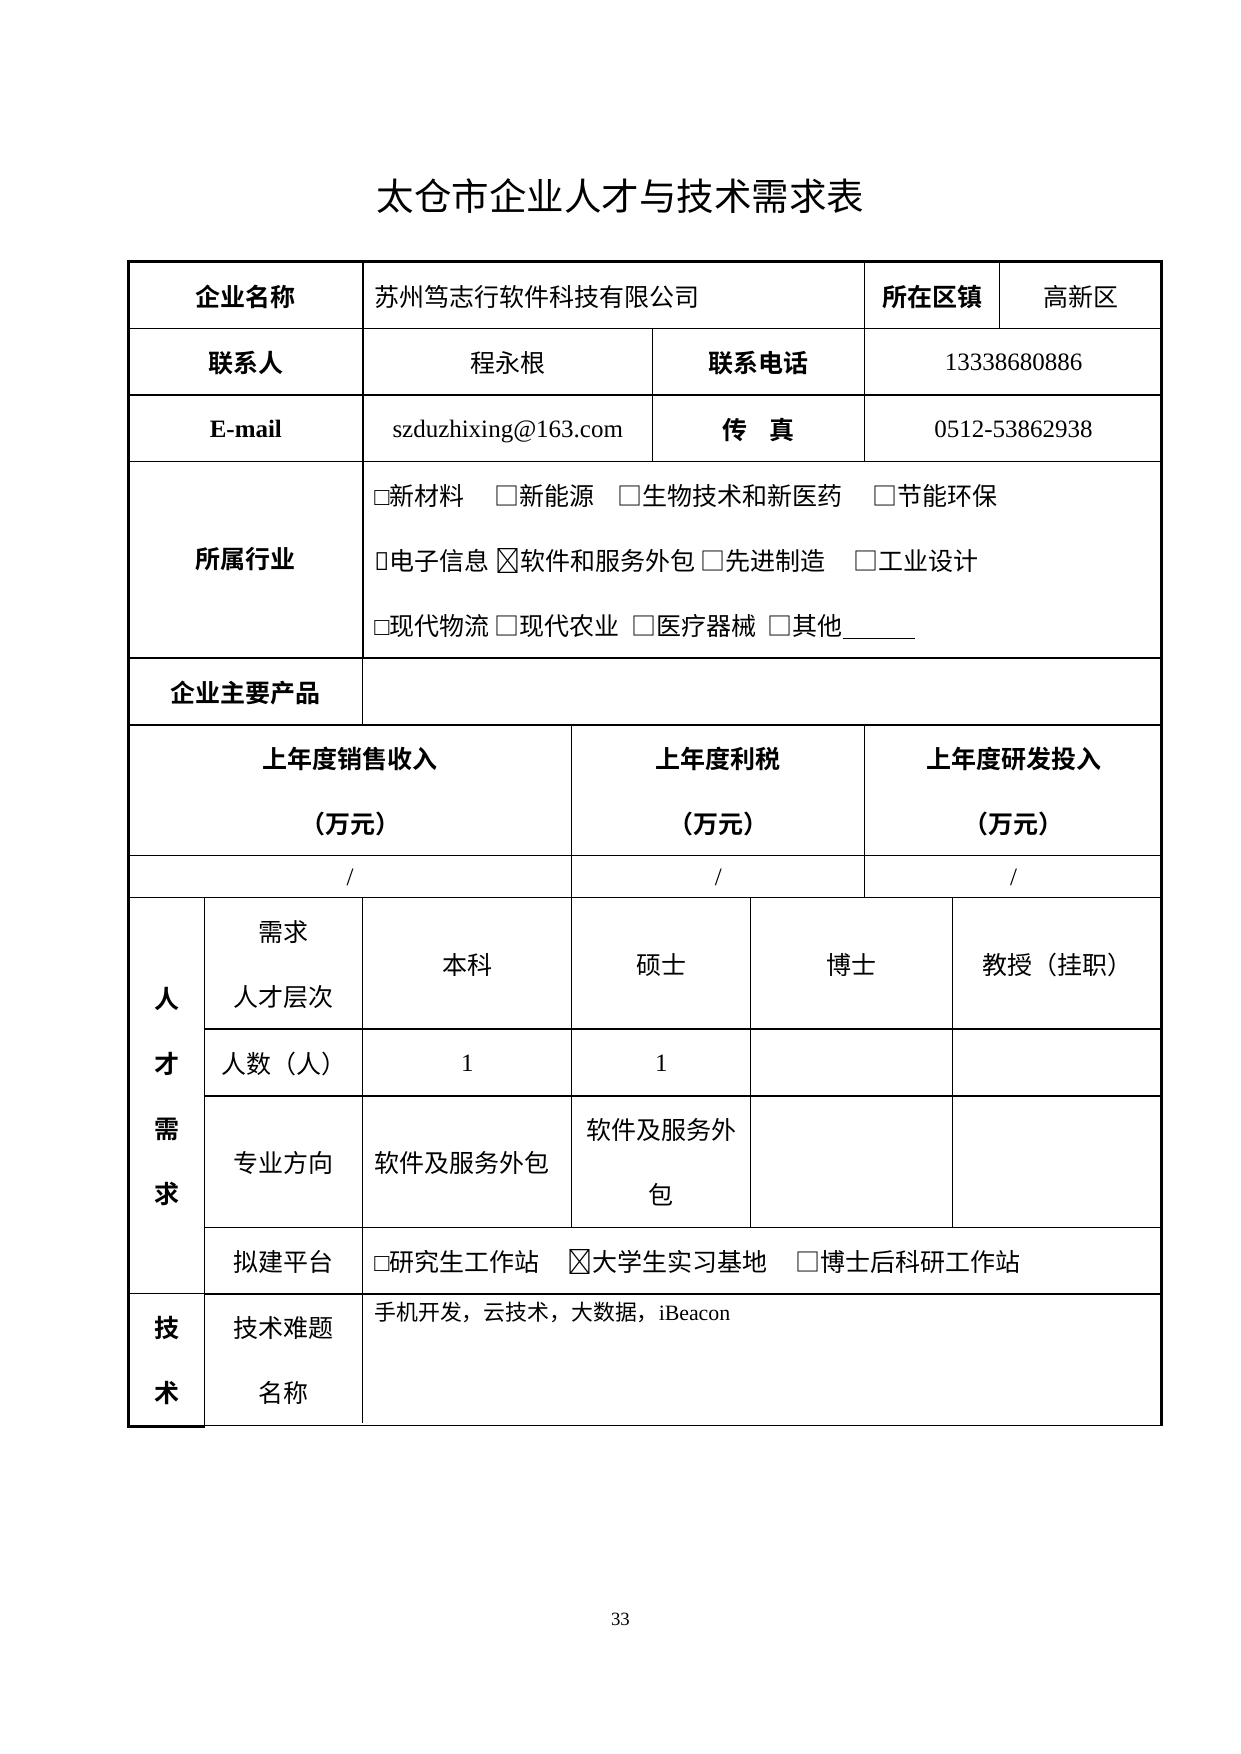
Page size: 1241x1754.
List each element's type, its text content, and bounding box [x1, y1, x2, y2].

table_cell 拟建平台 [205, 1228, 362, 1293]
table_cell 联系人 [130, 329, 362, 394]
table_cell szduzhixing@163.com [364, 396, 652, 461]
table_cell 上年度研发投入 （万元） [865, 726, 1160, 855]
table_cell 上年度销售收入 （万元） [130, 726, 571, 855]
table_cell / [865, 856, 1160, 897]
table_cell 联系电话 [653, 329, 864, 394]
table_cell 本科 [363, 898, 571, 1028]
table_cell / [572, 856, 864, 897]
table_cell 1 [363, 1030, 571, 1095]
table_cell 软件及服务外包 [572, 1097, 750, 1226]
table_cell 软件及服务外包 [363, 1097, 571, 1226]
table_header 苏州笃志行软件科技有限公司 [364, 263, 864, 328]
table_cell [953, 1097, 1160, 1226]
table_cell 人 才 需 求 [130, 898, 204, 1293]
table_cell 13338680886 [865, 329, 1160, 394]
table_cell E-mail [130, 396, 362, 461]
table_cell [751, 1097, 952, 1226]
table_cell 程永根 [364, 329, 652, 394]
table_cell 传 真 [653, 396, 864, 461]
table_cell 技术难题 名称 [205, 1295, 363, 1424]
table_cell 博士 [751, 898, 952, 1028]
table_cell 技 术 难 题 及 需 求 [130, 1294, 204, 1424]
table_cell 企业主要产品 [130, 659, 362, 724]
table_cell 硕士 [572, 898, 750, 1028]
table_cell 1 [572, 1030, 750, 1095]
table_cell 上年度利税 （万元） [572, 726, 864, 855]
table_cell □新材料 □新能源 □生物技术和新医药 □节能环保 电子信息 软件和服务外包 □先进制造 □工业设计 □现代物流 □现代农业 □医疗器械 □其他 [364, 462, 1160, 657]
table_cell 需求 人才层次 [205, 898, 362, 1028]
table_cell [363, 659, 1160, 724]
table_cell 手机开发，云技术，大数据，iBeacon [363, 1295, 1160, 1424]
table_cell 所属行业 [130, 462, 362, 657]
table_cell 人数（人） [205, 1030, 362, 1095]
table_cell 教授（挂职） [953, 898, 1160, 1028]
table_cell □研究生工作站 大学生实习基地 □博士后科研工作站 [363, 1228, 1160, 1293]
table_cell / [130, 856, 571, 897]
table_cell [953, 1030, 1160, 1095]
text 太仓市企业人才与技术需求表 [187, 162, 1053, 227]
table_header 企业名称 [130, 263, 362, 328]
table_cell 0512-53862938 [865, 396, 1160, 461]
table_cell [751, 1030, 952, 1095]
table_header 所在区镇 [865, 263, 999, 328]
table_header 高新区 [1000, 263, 1160, 328]
table_cell 专业方向 [205, 1097, 362, 1226]
